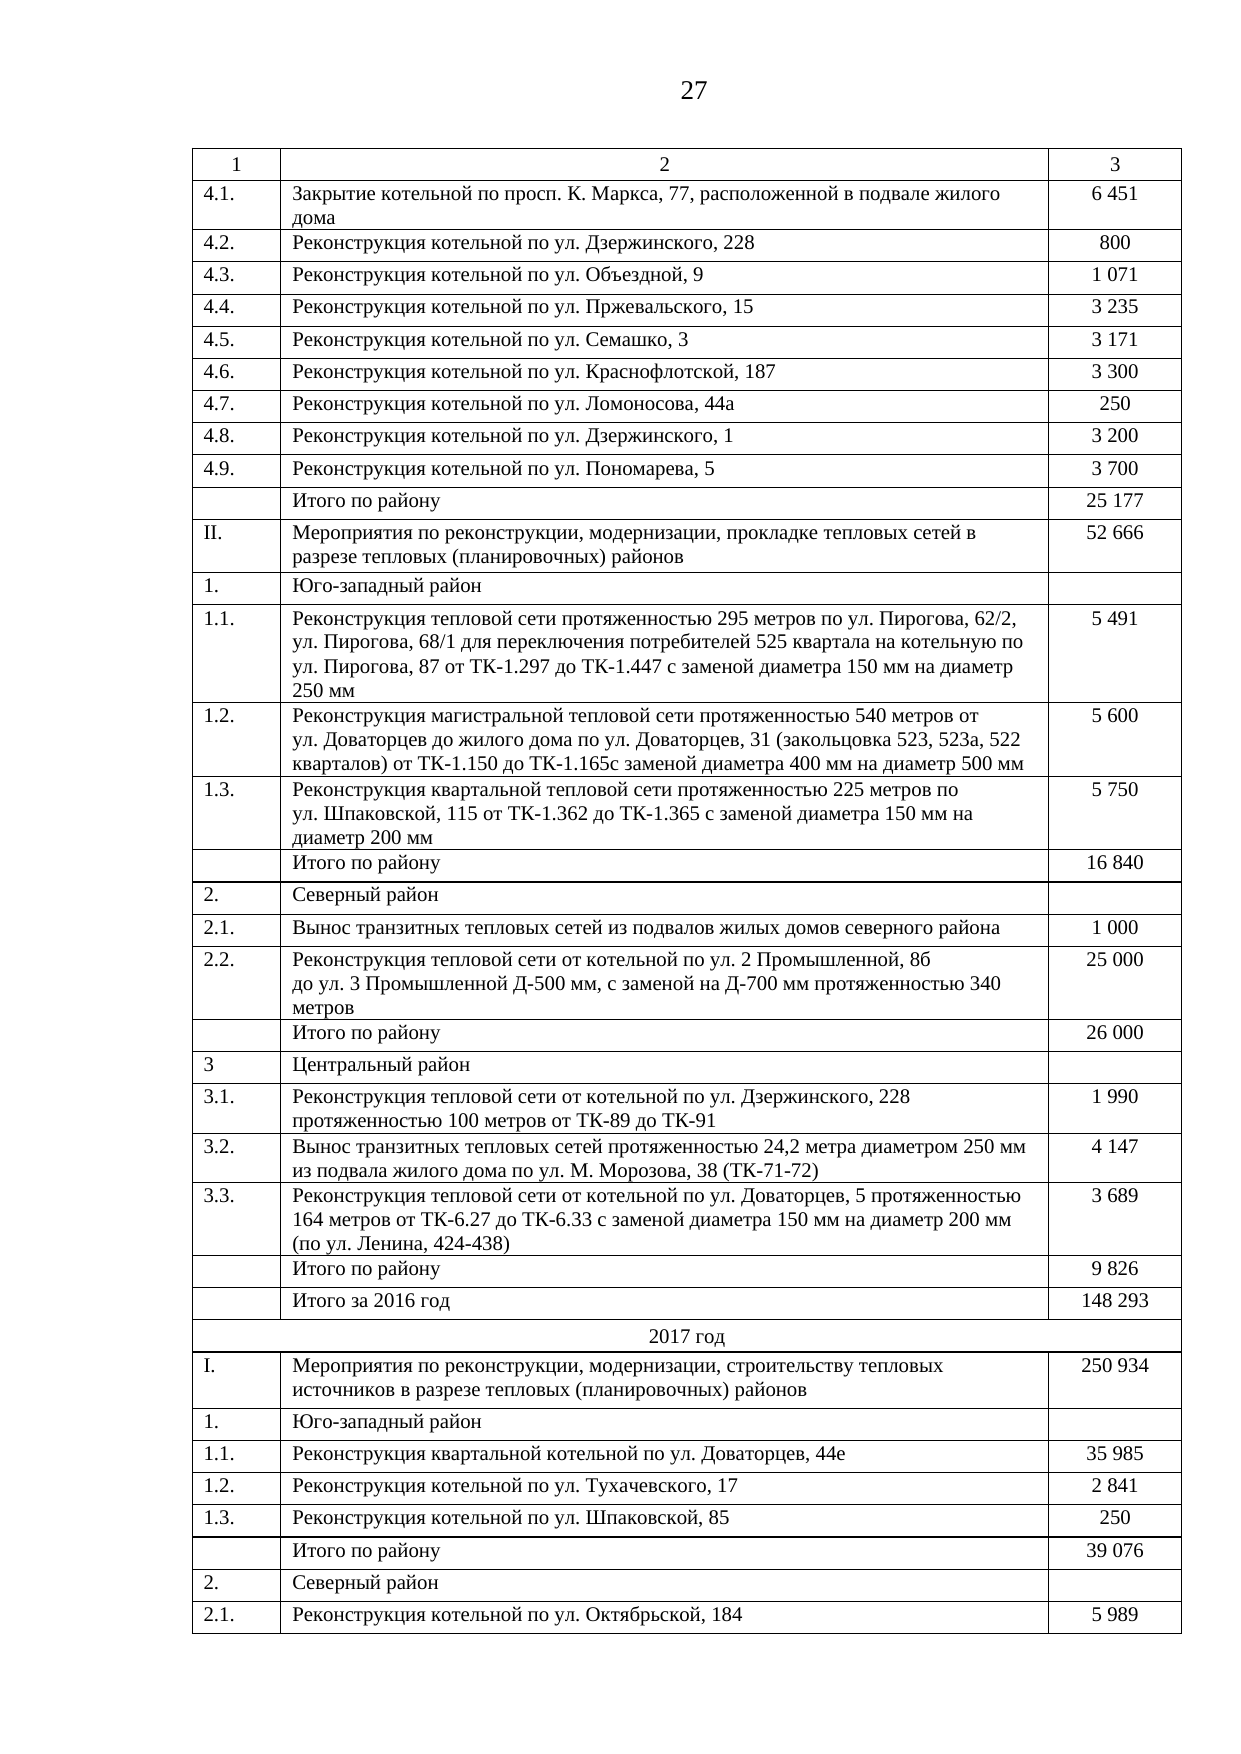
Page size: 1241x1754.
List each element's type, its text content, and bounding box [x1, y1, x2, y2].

table_cell 3 200 [1049, 423, 1181, 454]
table_cell 3.2. [193, 1134, 280, 1182]
table_cell 25 177 [1049, 488, 1181, 519]
table_cell 2.1. [193, 915, 280, 946]
table_cell Реконструкция котельной по ул. Октябрьской, 184 [281, 1602, 1048, 1633]
table_cell Реконструкция котельной по ул. Краснофлотской, 187 [281, 359, 1048, 390]
table_cell 1.2. [193, 1473, 280, 1504]
table_cell 1 071 [1049, 262, 1181, 293]
table_cell 5 491 [1049, 605, 1181, 702]
table_cell Реконструкция котельной по ул. Семашко, 3 [281, 327, 1048, 358]
table_cell 4.9. [193, 455, 280, 487]
table_cell 1.3. [193, 777, 280, 849]
table_cell Реконструкция котельной по ул. Тухачевского, 17 [281, 1473, 1048, 1504]
table_cell 3.3. [193, 1183, 280, 1255]
table_cell II. [193, 520, 280, 572]
table_cell Мероприятия по реконструкции, модернизации, строительству тепловых источников в разрезе тепловых (планировочных) районов [281, 1353, 1048, 1408]
table_cell 3.1. [193, 1084, 280, 1132]
table_cell [193, 488, 280, 519]
table_cell [193, 1288, 280, 1319]
table_cell 1 990 [1049, 1084, 1181, 1132]
table_cell 4.7. [193, 391, 280, 422]
table_cell Реконструкция котельной по ул. Дзержинского, 228 [281, 230, 1048, 261]
table_cell 4.4. [193, 295, 280, 326]
table_cell Реконструкция тепловой сети от котельной по ул. 2 Промышленной, 8б до ул. 3 Промышленной Д-500 мм, с заменой на Д-700 мм протяженностью 340 метров [281, 947, 1048, 1019]
table_cell [1049, 1052, 1181, 1083]
table_cell 26 000 [1049, 1020, 1181, 1051]
table_cell 4.3. [193, 262, 280, 293]
table_cell 5 600 [1049, 703, 1181, 776]
table_cell 4.5. [193, 327, 280, 358]
table_cell 2. [193, 883, 280, 913]
table_cell [1049, 573, 1181, 604]
table_cell Вынос транзитных тепловых сетей из подвалов жилых домов северного района [281, 915, 1048, 946]
table_cell Итого по району [281, 488, 1048, 519]
table_cell [1049, 1570, 1181, 1601]
table_cell Реконструкция котельной по ул. Пономарева, 5 [281, 455, 1048, 487]
table_cell Реконструкция квартальной тепловой сети протяженностью 225 метров по ул. Шпаковской, 115 от ТК-1.362 до ТК-1.365 с заменой диаметра 150 мм на диаметр 200 мм [281, 777, 1048, 849]
table_cell Мероприятия по реконструкции, модернизации, прокладке тепловых сетей в разрезе тепловых (планировочных) районов [281, 520, 1048, 572]
table_cell 2.2. [193, 947, 280, 1019]
table_cell 52 666 [1049, 520, 1181, 572]
table_cell Северный район [281, 883, 1048, 913]
table_cell 2.1. [193, 1602, 280, 1633]
table_cell 3 [193, 1052, 280, 1083]
table_cell 250 934 [1049, 1353, 1181, 1408]
table_header 1 [193, 149, 280, 180]
table_cell 9 826 [1049, 1256, 1181, 1287]
table_cell 35 985 [1049, 1441, 1181, 1472]
table_cell Юго-западный район [281, 573, 1048, 604]
table_cell 1. [193, 573, 280, 604]
table_cell 3 235 [1049, 295, 1181, 326]
table_cell [193, 1538, 280, 1569]
table_cell 1. [193, 1409, 280, 1440]
table_cell [1049, 1409, 1181, 1440]
table_cell Итого по району [281, 850, 1048, 881]
table_cell 6 451 [1049, 181, 1181, 229]
table_cell Реконструкция котельной по ул. Шпаковской, 85 [281, 1505, 1048, 1536]
table_cell Северный район [281, 1570, 1048, 1601]
table_cell Реконструкция котельной по ул. Объездной, 9 [281, 262, 1048, 293]
table_cell Реконструкция котельной по ул. Дзержинского, 1 [281, 423, 1048, 454]
table_cell 2. [193, 1570, 280, 1601]
table_cell 39 076 [1049, 1538, 1181, 1569]
table_cell 25 000 [1049, 947, 1181, 1019]
table_cell Реконструкция квартальной котельной по ул. Доваторцев, 44е [281, 1441, 1048, 1472]
table_cell Закрытие котельной по просп. К. Маркса, 77, расположенной в подвале жилого дома [281, 181, 1048, 229]
table_cell Итого по району [281, 1020, 1048, 1051]
table_cell 250 [1049, 1505, 1181, 1536]
table_cell 5 750 [1049, 777, 1181, 849]
table_header 2 [281, 149, 1048, 180]
table_cell Реконструкция котельной по ул. Пржевальского, 15 [281, 295, 1048, 326]
table_header 3 [1049, 149, 1181, 180]
table_cell 2 841 [1049, 1473, 1181, 1504]
table_cell 4.6. [193, 359, 280, 390]
table_cell 4 147 [1049, 1134, 1181, 1182]
table_cell 1 000 [1049, 915, 1181, 946]
table_cell 250 [1049, 391, 1181, 422]
table_cell Итого по району [281, 1538, 1048, 1569]
table_cell Реконструкция тепловой сети от котельной по ул. Дзержинского, 228 протяженностью 100 метров от ТК-89 до ТК-91 [281, 1084, 1048, 1132]
table_cell 3 700 [1049, 455, 1181, 487]
table_cell Реконструкция тепловой сети протяженностью 295 метров по ул. Пирогова, 62/2, ул. Пирогова, 68/1 для переключения потребителей 525 квартала на котельную по ул. Пирогова, 87 от ТК-1.297 до ТК-1.447 с заменой диаметра 150 мм на диаметр 250 мм [281, 605, 1048, 702]
table_cell 800 [1049, 230, 1181, 261]
table_cell 16 840 [1049, 850, 1181, 881]
table_cell 4.1. [193, 181, 280, 229]
table_cell [193, 1256, 280, 1287]
table_cell 1.1. [193, 1441, 280, 1472]
table_cell 2017 год [193, 1320, 1181, 1351]
table_cell Центральный район [281, 1052, 1048, 1083]
table_cell 3 171 [1049, 327, 1181, 358]
table_cell [1049, 883, 1181, 913]
table_cell Реконструкция тепловой сети от котельной по ул. Доваторцев, 5 протяженностью 164 метров от ТК-6.27 до ТК-6.33 с заменой диаметра 150 мм на диаметр 200 мм (по ул. Ленина, 424-438) [281, 1183, 1048, 1255]
table_cell Реконструкция котельной по ул. Ломоносова, 44а [281, 391, 1048, 422]
table_cell Итого за 2016 год [281, 1288, 1048, 1319]
table_cell 148 293 [1049, 1288, 1181, 1319]
table_cell Реконструкция магистральной тепловой сети протяженностью 540 метров от ул. Доваторцев до жилого дома по ул. Доваторцев, 31 (закольцовка 523, 523а, 522 кварталов) от ТК-1.150 до ТК-1.165с заменой диаметра 400 мм на диаметр 500 мм [281, 703, 1048, 776]
table_cell 4.2. [193, 230, 280, 261]
table_cell 5 989 [1049, 1602, 1181, 1633]
table_cell [193, 850, 280, 881]
table_cell [193, 1020, 280, 1051]
table_cell Вынос транзитных тепловых сетей протяженностью 24,2 метра диаметром 250 мм из подвала жилого дома по ул. М. Морозова, 38 (ТК-71-72) [281, 1134, 1048, 1182]
table_cell 1.2. [193, 703, 280, 776]
table_cell Юго-западный район [281, 1409, 1048, 1440]
table_cell 1.1. [193, 605, 280, 702]
table_cell I. [193, 1353, 280, 1408]
table_cell 4.8. [193, 423, 280, 454]
table_cell 3 689 [1049, 1183, 1181, 1255]
table_cell 3 300 [1049, 359, 1181, 390]
table_cell 1.3. [193, 1505, 280, 1536]
table_cell Итого по району [281, 1256, 1048, 1287]
